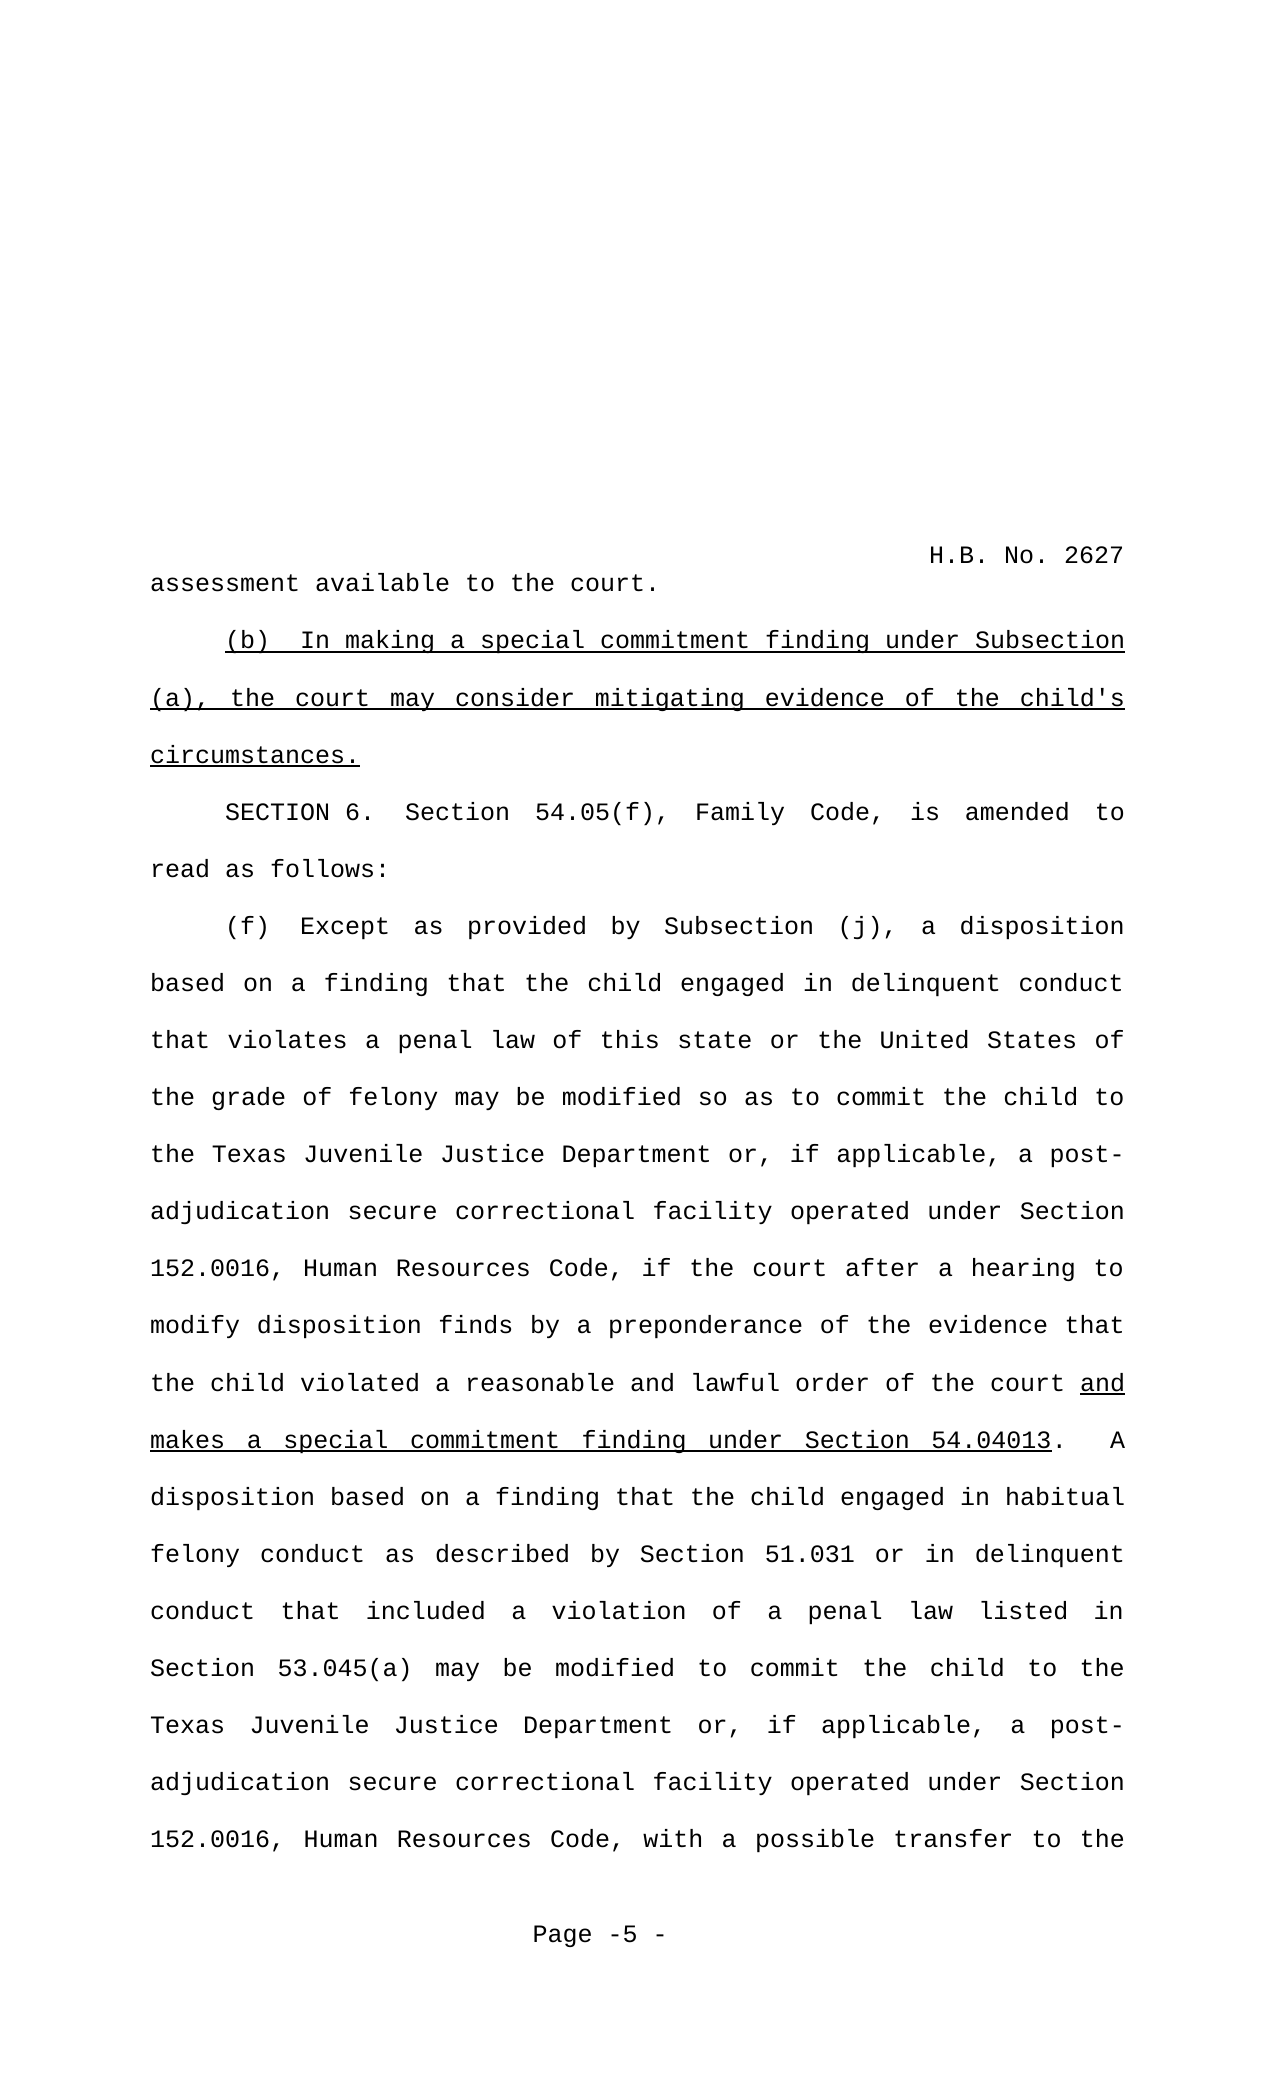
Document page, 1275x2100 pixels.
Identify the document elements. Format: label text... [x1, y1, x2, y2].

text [150, 913, 1125, 1855]
text (b) In making a special commitment finding under Subsection (a), the court may consider mitigating evidence of the child's circumstances. [150, 628, 1125, 708]
text SECTION 6. Section 54.05(f), Family Code, is amended to read as follows: [150, 799, 1125, 885]
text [150, 571, 1125, 599]
text (b) In making a special commitment finding under Subsection (a), the court may consider mitigating evidence of the child's circumstances. [150, 710, 1125, 771]
